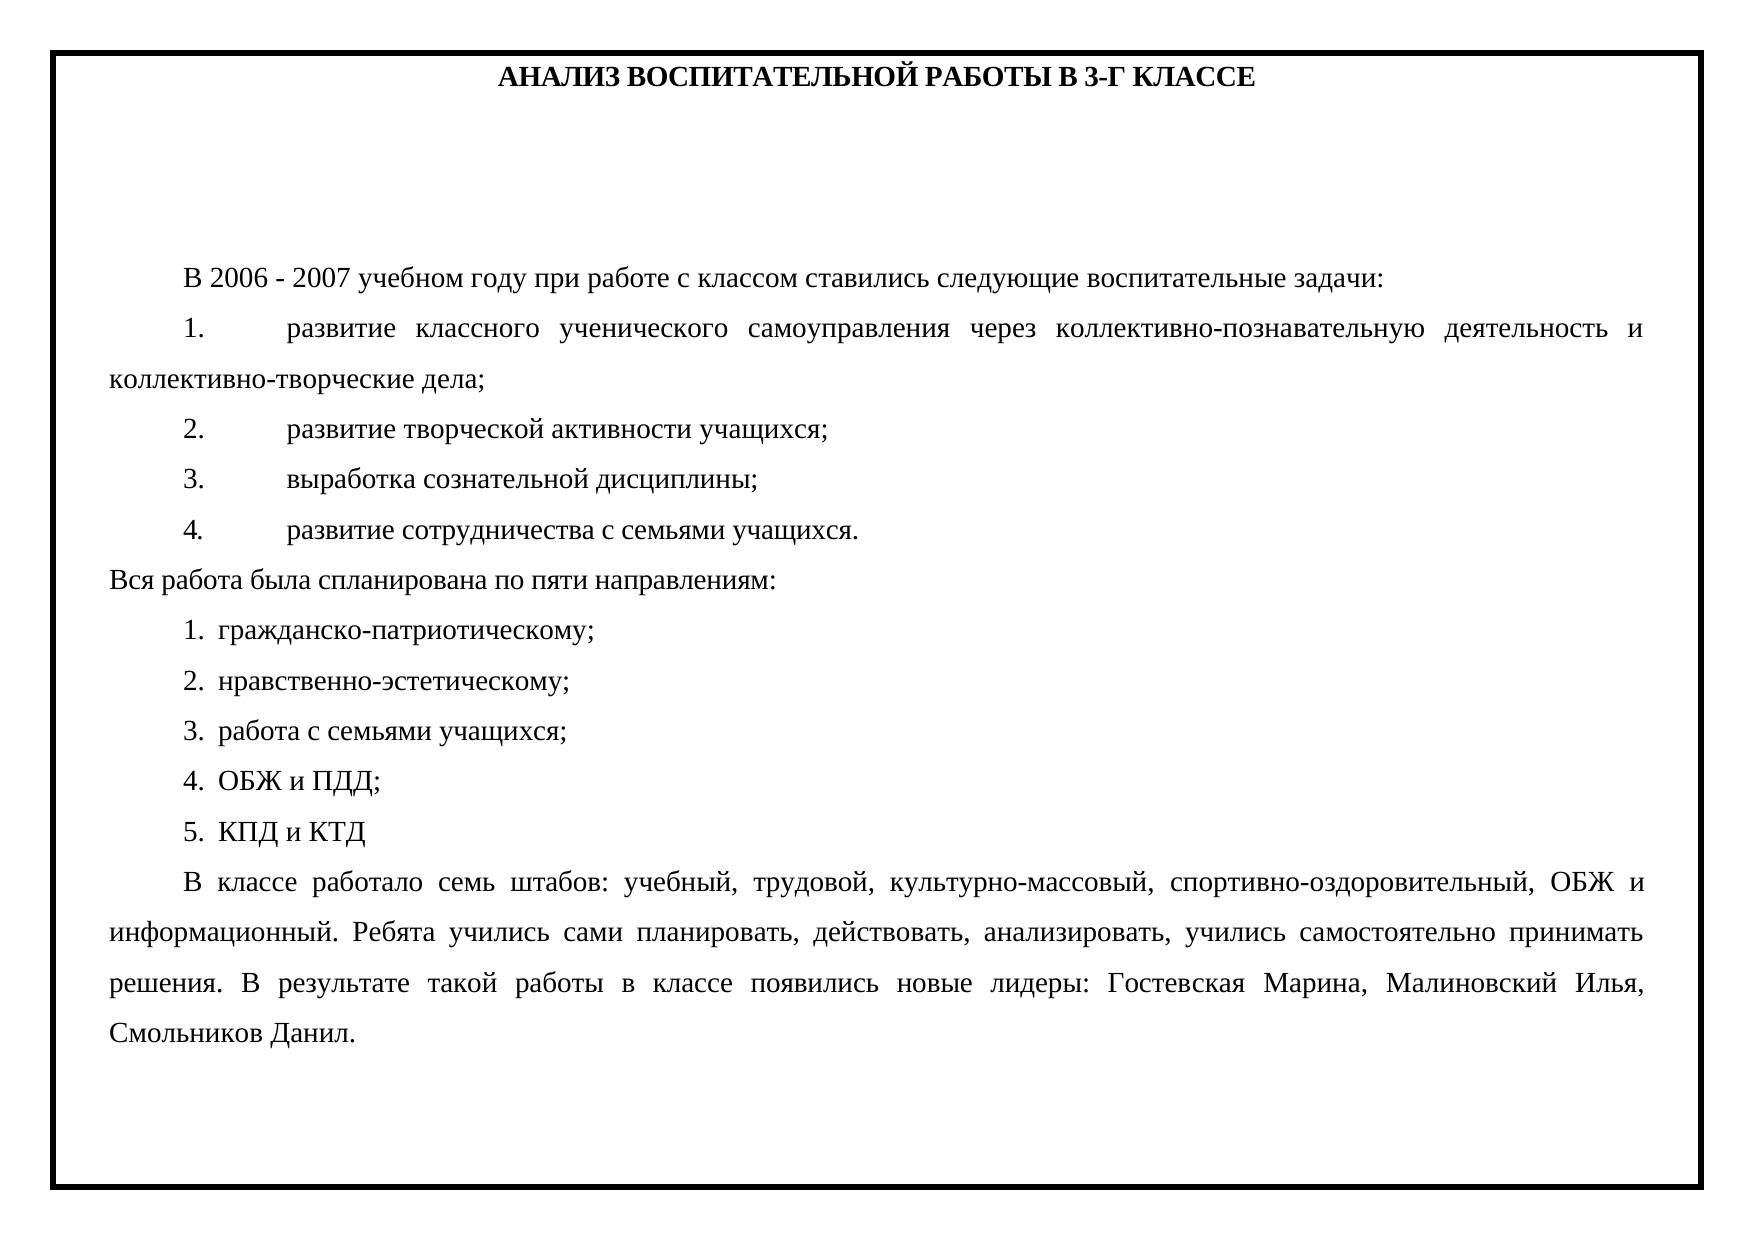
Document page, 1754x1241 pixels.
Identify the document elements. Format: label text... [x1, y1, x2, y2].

list гражданско-патриотическому; [109, 612, 1645, 646]
list выработка сознательной дисциплины; [109, 462, 1645, 495]
list КПД и КТД [109, 814, 1645, 847]
text 4. развитие сотрудничества с семьями учащихся. Вся работа была спланирована по пяти направлениям: [109, 512, 1645, 596]
list развитие творческой активности учащихся; [109, 411, 1645, 445]
list ОБЖ и ПДД; [109, 763, 1645, 797]
text АНАЛИЗ ВОСПИТАТЕЛЬНОЙ РАБОТЫ В 3-Г КЛАССЕ [109, 59, 1645, 93]
text В классе работало семь штабов: учебный, трудовой, культурно-массовый, спортивно-оздоровительный, ОБЖ и информационный. Ребята учились сами планировать, действовать, анализировать, учились самостоятельно принимать решения. В результате такой работы в классе появились новые лидеры: Гостевская Марина, Малиновский Илья, Смольников Данил. [109, 864, 1645, 1048]
list нравственно-эстетическому; [109, 663, 1645, 696]
list развитие классного ученического самоуправления через коллективно-познавательную деятельность и коллективно-творческие дела; [109, 311, 1645, 394]
text В 2006 - 2007 учебном году при работе с классом ставились следующие воспитательные задачи: [109, 260, 1645, 294]
list работа с семьями учащихся; [109, 713, 1645, 747]
